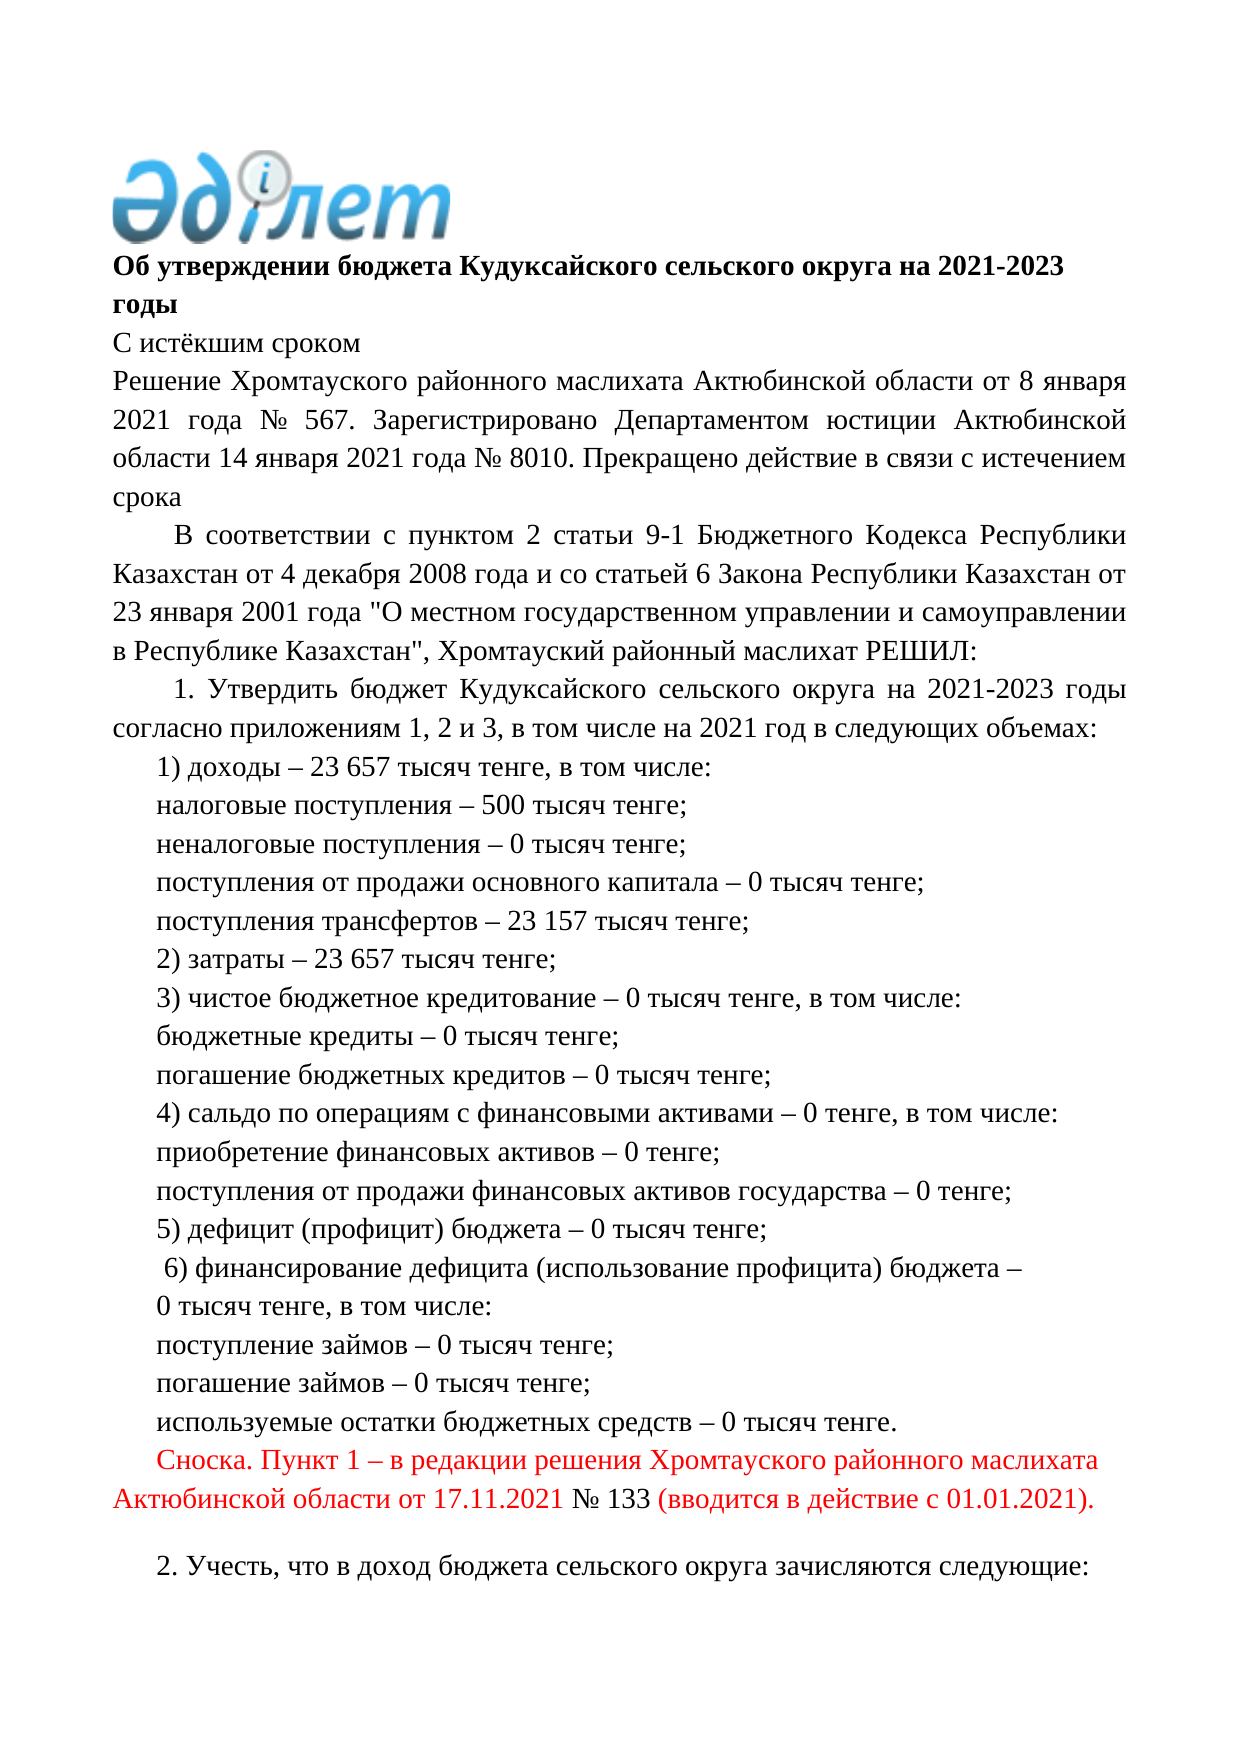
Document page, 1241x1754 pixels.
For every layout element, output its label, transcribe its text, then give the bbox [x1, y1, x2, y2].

text погашение займов – 0 тысяч тенге; [112, 1365, 1128, 1399]
text 5) дефицит (профицит) бюджета – 0 тысяч тенге; [112, 1211, 1128, 1245]
text 2) затраты – 23 657 тысяч тенге; [112, 941, 1128, 975]
text С истёкшим сроком [112, 325, 1128, 358]
text 3) чистое бюджетное кредитование – 0 тысяч тенге, в том числе: [112, 980, 1128, 1013]
text неналоговые поступления – 0 тысяч тенге; [112, 826, 1128, 859]
text погашение бюджетных кредитов – 0 тысяч тенге; [112, 1057, 1128, 1091]
text Об утверждении бюджета Кудуксайского сельского округа на 2021-2023 годы [112, 248, 1128, 320]
text Сноска. Пункт 1 – в редакции решения Хромтауского районного маслихата Актюбинской области от 17.11.2021 № 133 (вводится в действие с 01.01.2021). [112, 1442, 1128, 1545]
text 0 тысяч тенге, в том числе: [112, 1288, 1128, 1322]
text поступления трансфертов – 23 157 тысяч тенге; [112, 903, 1128, 936]
text поступления от продажи финансовых активов государства – 0 тенге; [112, 1173, 1128, 1206]
text 1) доходы – 23 657 тысяч тенге, в том числе: [112, 749, 1128, 782]
text используемые остатки бюджетных средств – 0 тысяч тенге. [112, 1404, 1128, 1437]
text 1. Утвердить бюджет Кудуксайского сельского округа на 2021-2023 годы согласно приложениям 1, 2 и 3, в том числе на 2021 год в следующих объемах: [112, 672, 1128, 744]
text бюджетные кредиты – 0 тысяч тенге; [112, 1018, 1128, 1052]
picture [112, 150, 451, 244]
text В соответствии с пунктом 2 статьи 9-1 Бюджетного Кодекса Республики Казахстан от 4 декабря 2008 года и со статьей 6 Закона Республики Казахстан от 23 января 2001 года "О местном государственном управлении и самоуправлении в Республике Казахстан", Хромтауский районный маслихат РЕШИЛ: [112, 517, 1128, 667]
text 2. Учесть, что в доход бюджета сельского округа зачисляются следующие: [112, 1548, 1128, 1582]
text Решение Хромтауского районного маслихата Актюбинской области от 8 января 2021 года № 567. Зарегистрировано Департаментом юстиции Актюбинской области 14 января 2021 года № 8010. Прекращено действие в связи с истечением срока [112, 363, 1128, 512]
text налоговые поступления – 500 тысяч тенге; [112, 787, 1128, 821]
text приобретение финансовых активов – 0 тенге; [112, 1134, 1128, 1168]
text поступление займов – 0 тысяч тенге; [112, 1327, 1128, 1360]
text 6) финансирование дефицита (использование профицита) бюджета – [112, 1250, 1128, 1283]
text 4) сальдо по операциям с финансовыми активами – 0 тенге, в том числе: [112, 1096, 1128, 1129]
text поступления от продажи основного капитала – 0 тысяч тенге; [112, 864, 1128, 898]
